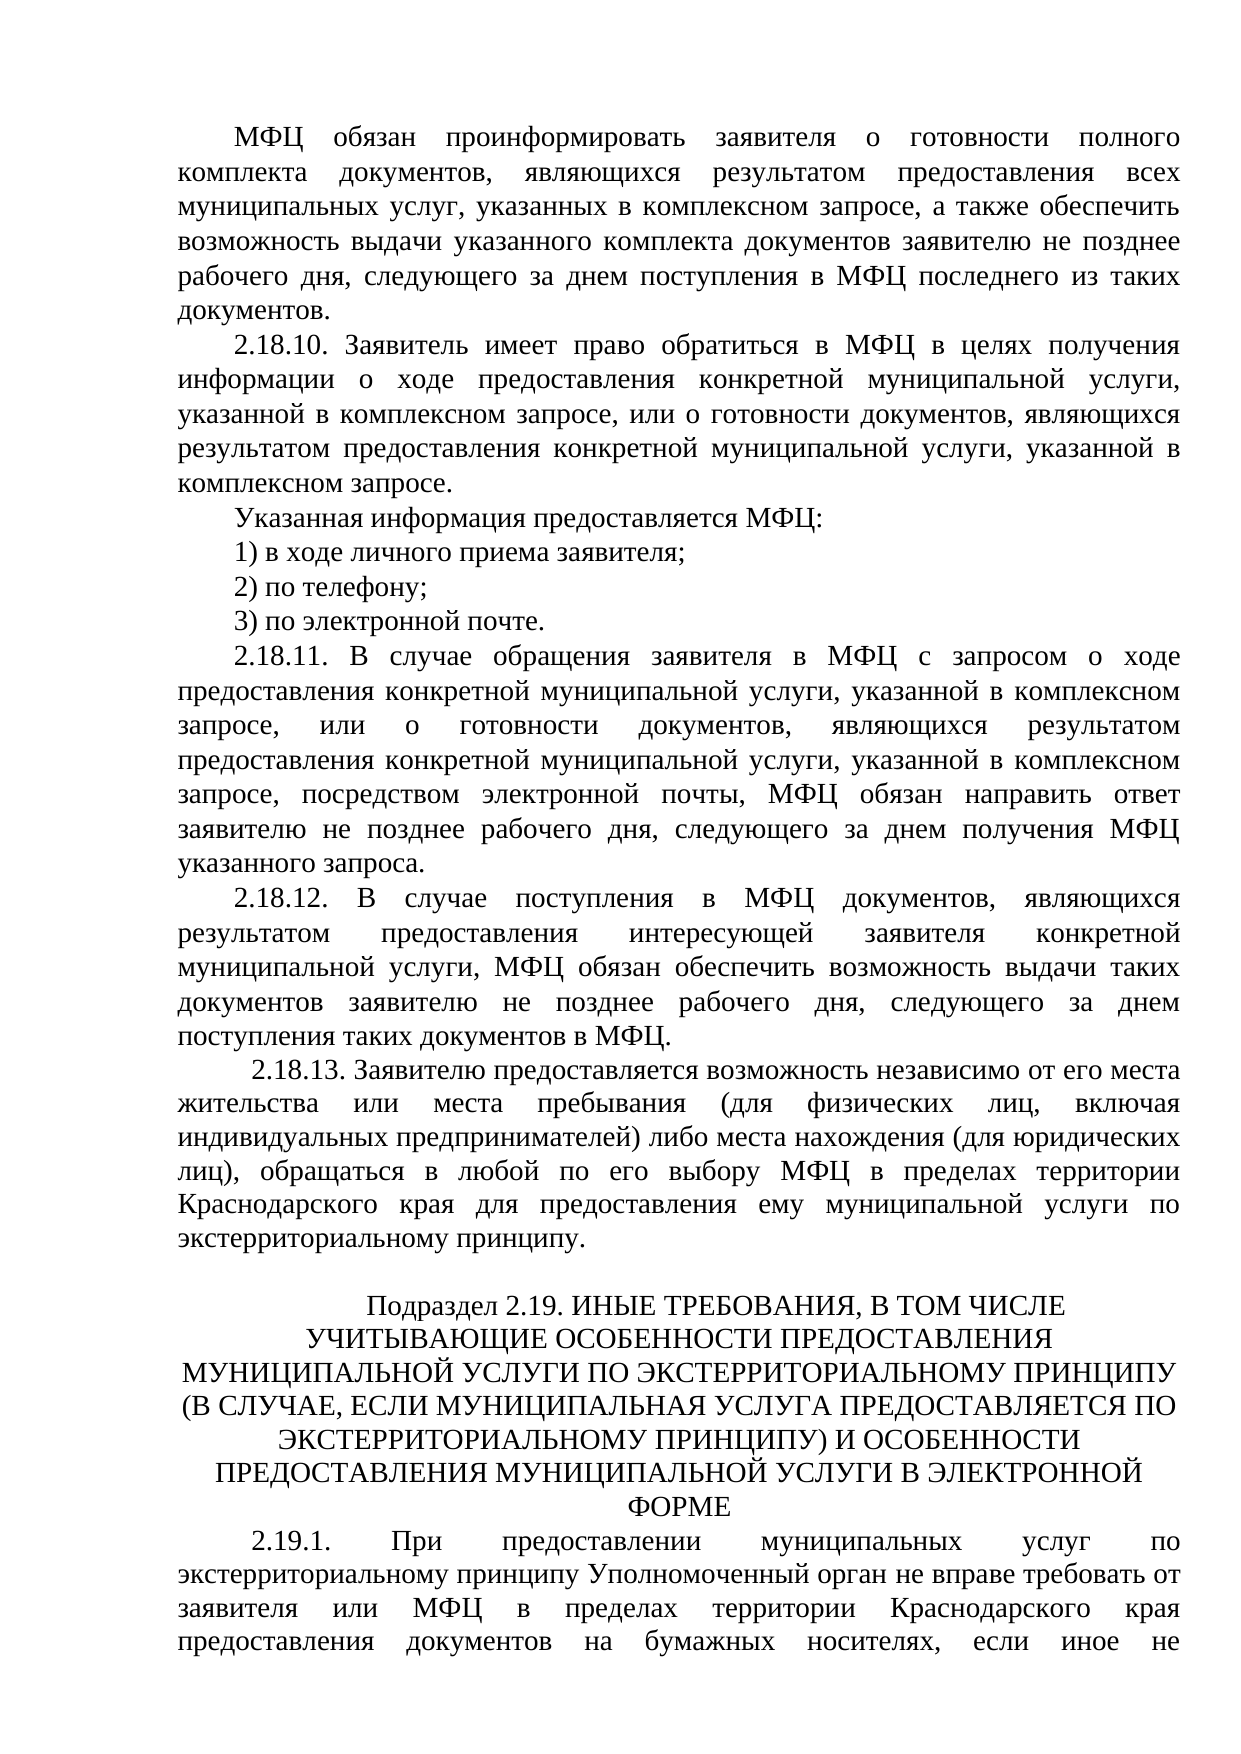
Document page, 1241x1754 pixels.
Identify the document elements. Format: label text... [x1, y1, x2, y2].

text 3) по электронной почте. [177, 602, 1181, 637]
text Подраздел 2.19. ИНЫЕ ТРЕБОВАНИЯ, В ТОМ ЧИСЛЕ УЧИТЫВАЮЩИЕ ОСОБЕННОСТИ ПРЕДОСТАВЛЕНИЯ МУНИЦИПАЛЬНОЙ УСЛУГИ ПО ЭКСТЕРРИТОРИАЛЬНОМУ ПРИНЦИПУ (В СЛУЧАЕ, ЕСЛИ МУНИЦИПАЛЬНАЯ УСЛУГА ПРЕДОСТАВЛЯЕТСЯ ПО ЭКСТЕРРИТОРИАЛЬНОМУ ПРИНЦИПУ) И ОСОБЕННОСТИ ПРЕДОСТАВЛЕНИЯ МУНИЦИПАЛЬНОЙ УСЛУГИ В ЭЛЕКТРОННОЙ ФОРМЕ [177, 1288, 1181, 1523]
text МФЦ обязан проинформировать заявителя о готовности полного комплекта документов, являющихся результатом предоставления всех муниципальных услуг, указанных в комплексном запросе, а также обеспечить возможность выдачи указанного комплекта документов заявителю не позднее рабочего дня, следующего за днем поступления в МФЦ последнего из таких документов. [177, 118, 1181, 326]
text 2.18.11. В случае обращения заявителя в МФЦ с запросом о ходе предоставления конкретной муниципальной услуги, указанной в комплексном запросе, или о готовности документов, являющихся результатом предоставления конкретной муниципальной услуги, указанной в комплексном запросе, посредством электронной почты, МФЦ обязан направить ответ заявителю не позднее рабочего дня, следующего за днем получения МФЦ указанного запроса. [177, 637, 1181, 879]
text 2.18.13. Заявителю предоставляется возможность независимо от его места жительства или места пребывания (для физических лиц, включая индивидуальных предпринимателей) либо места нахождения (для юридических лиц), обращаться в любой по его выбору МФЦ в пределах территории Краснодарского края для предоставления ему муниципальной услуги по экстерриториальному принципу. [177, 1052, 1181, 1253]
text 2.18.10. Заявитель имеет право обратиться в МФЦ в целях получения информации о ходе предоставления конкретной муниципальной услуги, указанной в комплексном запросе, или о готовности документов, являющихся результатом предоставления конкретной муниципальной услуги, указанной в комплексном запросе. [177, 326, 1181, 499]
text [177, 1523, 1181, 1657]
text 2) по телефону; [177, 568, 1181, 602]
text 2.18.12. В случае поступления в МФЦ документов, являющихся результатом предоставления интересующей заявителя конкретной муниципальной услуги, МФЦ обязан обеспечить возможность выдачи таких документов заявителю не позднее рабочего дня, следующего за днем поступления таких документов в МФЦ. [177, 879, 1181, 1052]
text Указанная информация предоставляется МФЦ: [177, 499, 1181, 533]
text 1) в ходе личного приема заявителя; [177, 533, 1181, 568]
